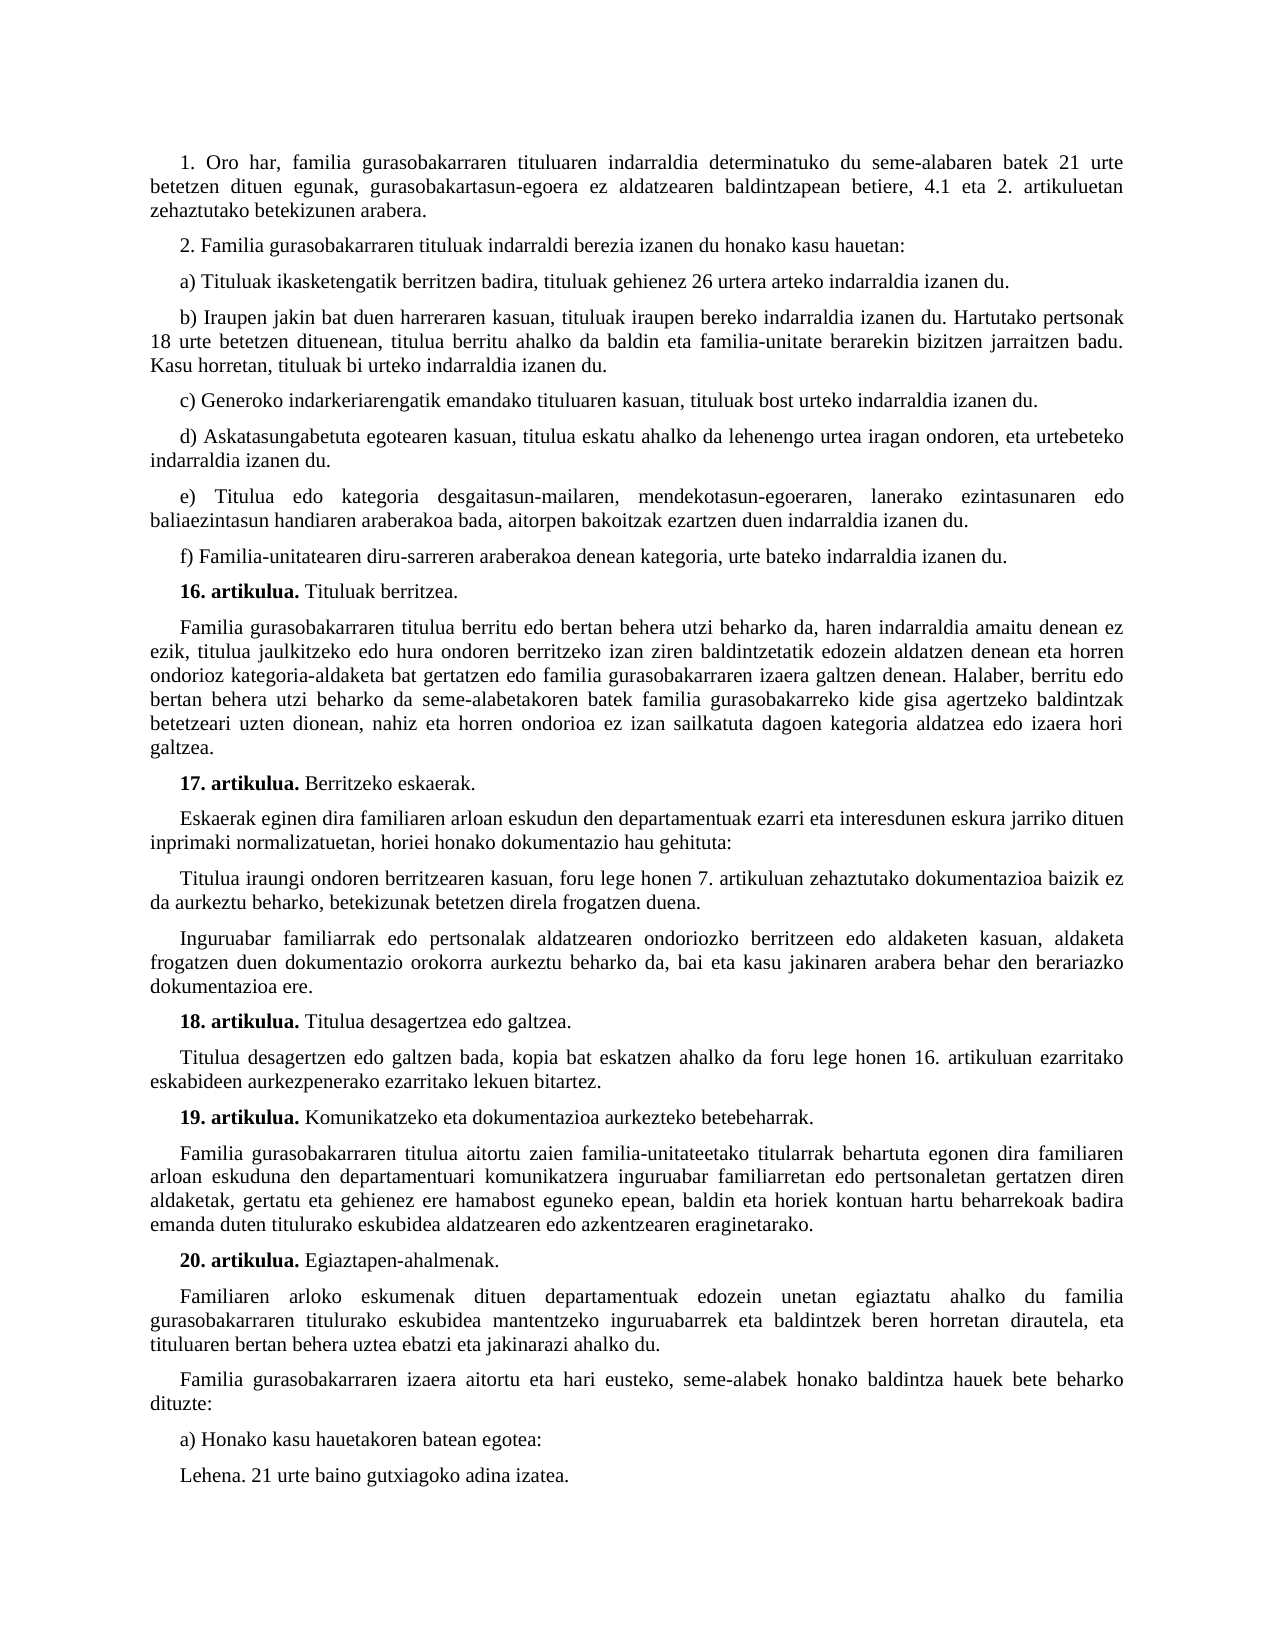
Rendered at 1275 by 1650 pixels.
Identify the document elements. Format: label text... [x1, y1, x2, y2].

text Inguruabar familiarrak edo pertsonalak aldatzearen ondoriozko berritzeen edo aldaketen kasuan, aldaketa frogatzen duen dokumentazio orokorra aurkeztu beharko da, bai eta kasu jakinaren arabera behar den berariazko dokumentazioa ere. [150, 926, 1125, 998]
text a) Honako kasu hauetakoren batean egotea: [150, 1427, 1125, 1451]
text Titulua desagertzen edo galtzen bada, kopia bat eskatzen ahalko da foru lege honen 16. artikuluan ezarritako eskabideen aurkezpenerako ezarritako lekuen bitartez. [150, 1045, 1125, 1093]
text d) Askatasungabetuta egotearen kasuan, titulua eskatu ahalko da lehenengo urtea iragan ondoren, eta urtebeteko indarraldia izanen du. [150, 424, 1125, 472]
text 16. artikulua. Tituluak berritzea. [150, 579, 1125, 603]
text f) Familia-unitatearen diru-sarreren araberakoa denean kategoria, urte bateko indarraldia izanen du. [150, 544, 1125, 568]
text c) Generoko indarkeriarengatik emandako tituluaren kasuan, tituluak bost urteko indarraldia izanen du. [150, 389, 1125, 413]
text Lehena. 21 urte baino gutxiagoko adina izatea. [150, 1463, 1125, 1487]
text 2. Familia gurasobakarraren tituluak indarraldi berezia izanen du honako kasu hauetan: [150, 234, 1125, 258]
text b) Iraupen jakin bat duen harreraren kasuan, tituluak iraupen bereko indarraldia izanen du. Hartutako pertsonak 18 urte betetzen dituenean, titulua berritu ahalko da baldin eta familia-unitate berarekin bizitzen jarraitzen badu. Kasu horretan, tituluak bi urteko indarraldia izanen du. [150, 305, 1125, 377]
text Familia gurasobakarraren titulua aitortu zaien familia-unitateetako titularrak behartuta egonen dira familiaren arloan eskuduna den departamentuari komunikatzera inguruabar familiarretan edo pertsonaletan gertatzen diren aldaketak, gertatu eta gehienez ere hamabost eguneko epean, baldin eta horiek kontuan hartu beharrekoak badira emanda duten titulurako eskubidea aldatzearen edo azkentzearen eraginetarako. [150, 1141, 1125, 1237]
text 17. artikulua. Berritzeko eskaerak. [150, 771, 1125, 795]
text Titulua iraungi ondoren berritzearen kasuan, foru lege honen 7. artikuluan zehaztutako dokumentazioa baizik ez da aurkeztu beharko, betekizunak betetzen direla frogatzen duena. [150, 866, 1125, 914]
text 1. Oro har, familia gurasobakarraren tituluaren indarraldia determinatuko du seme-alabaren batek 21 urte betetzen dituen egunak, gurasobakartasun-egoera ez aldatzearen baldintzapean betiere, 4.1 eta 2. artikuluetan zehaztutako betekizunen arabera. [150, 150, 1125, 222]
text Familiaren arloko eskumenak dituen departamentuak edozein unetan egiaztatu ahalko du familia gurasobakarraren titulurako eskubidea mantentzeko inguruabarrek eta baldintzek beren horretan dirautela, eta tituluaren bertan behera uztea ebatzi eta jakinarazi ahalko du. [150, 1284, 1125, 1356]
text 20. artikulua. Egiaztapen-ahalmenak. [150, 1248, 1125, 1272]
text 18. artikulua. Titulua desagertzea edo galtzea. [150, 1009, 1125, 1033]
text a) Tituluak ikasketengatik berritzen badira, tituluak gehienez 26 urtera arteko indarraldia izanen du. [150, 269, 1125, 293]
text Familia gurasobakarraren izaera aitortu eta hari eusteko, seme-alabek honako baldintza hauek bete beharko dituzte: [150, 1368, 1125, 1416]
text 19. artikulua. Komunikatzeko eta dokumentazioa aurkezteko betebeharrak. [150, 1105, 1125, 1129]
text Eskaerak eginen dira familiaren arloan eskudun den departamentuak ezarri eta interesdunen eskura jarriko dituen inprimaki normalizatuetan, horiei honako dokumentazio hau gehituta: [150, 807, 1125, 854]
text Familia gurasobakarraren titulua berritu edo bertan behera utzi beharko da, haren indarraldia amaitu denean ez ezik, titulua jaulkitzeko edo hura ondoren berritzeko izan ziren baldintzetatik edozein aldatzen denean eta horren ondorioz kategoria-aldaketa bat gertatzen edo familia gurasobakarraren izaera galtzen denean. Halaber, berritu edo bertan behera utzi beharko da seme-alabetakoren batek familia gurasobakarreko kide gisa agertzeko baldintzak betetzeari uzten dionean, nahiz eta horren ondorioa ez izan sailkatuta dagoen kategoria aldatzea edo izaera hori galtzea. [150, 615, 1125, 759]
text e) Titulua edo kategoria desgaitasun-mailaren, mendekotasun-egoeraren, lanerako ezintasunaren edo baliaezintasun handiaren araberakoa bada, aitorpen bakoitzak ezartzen duen indarraldia izanen du. [150, 484, 1125, 532]
